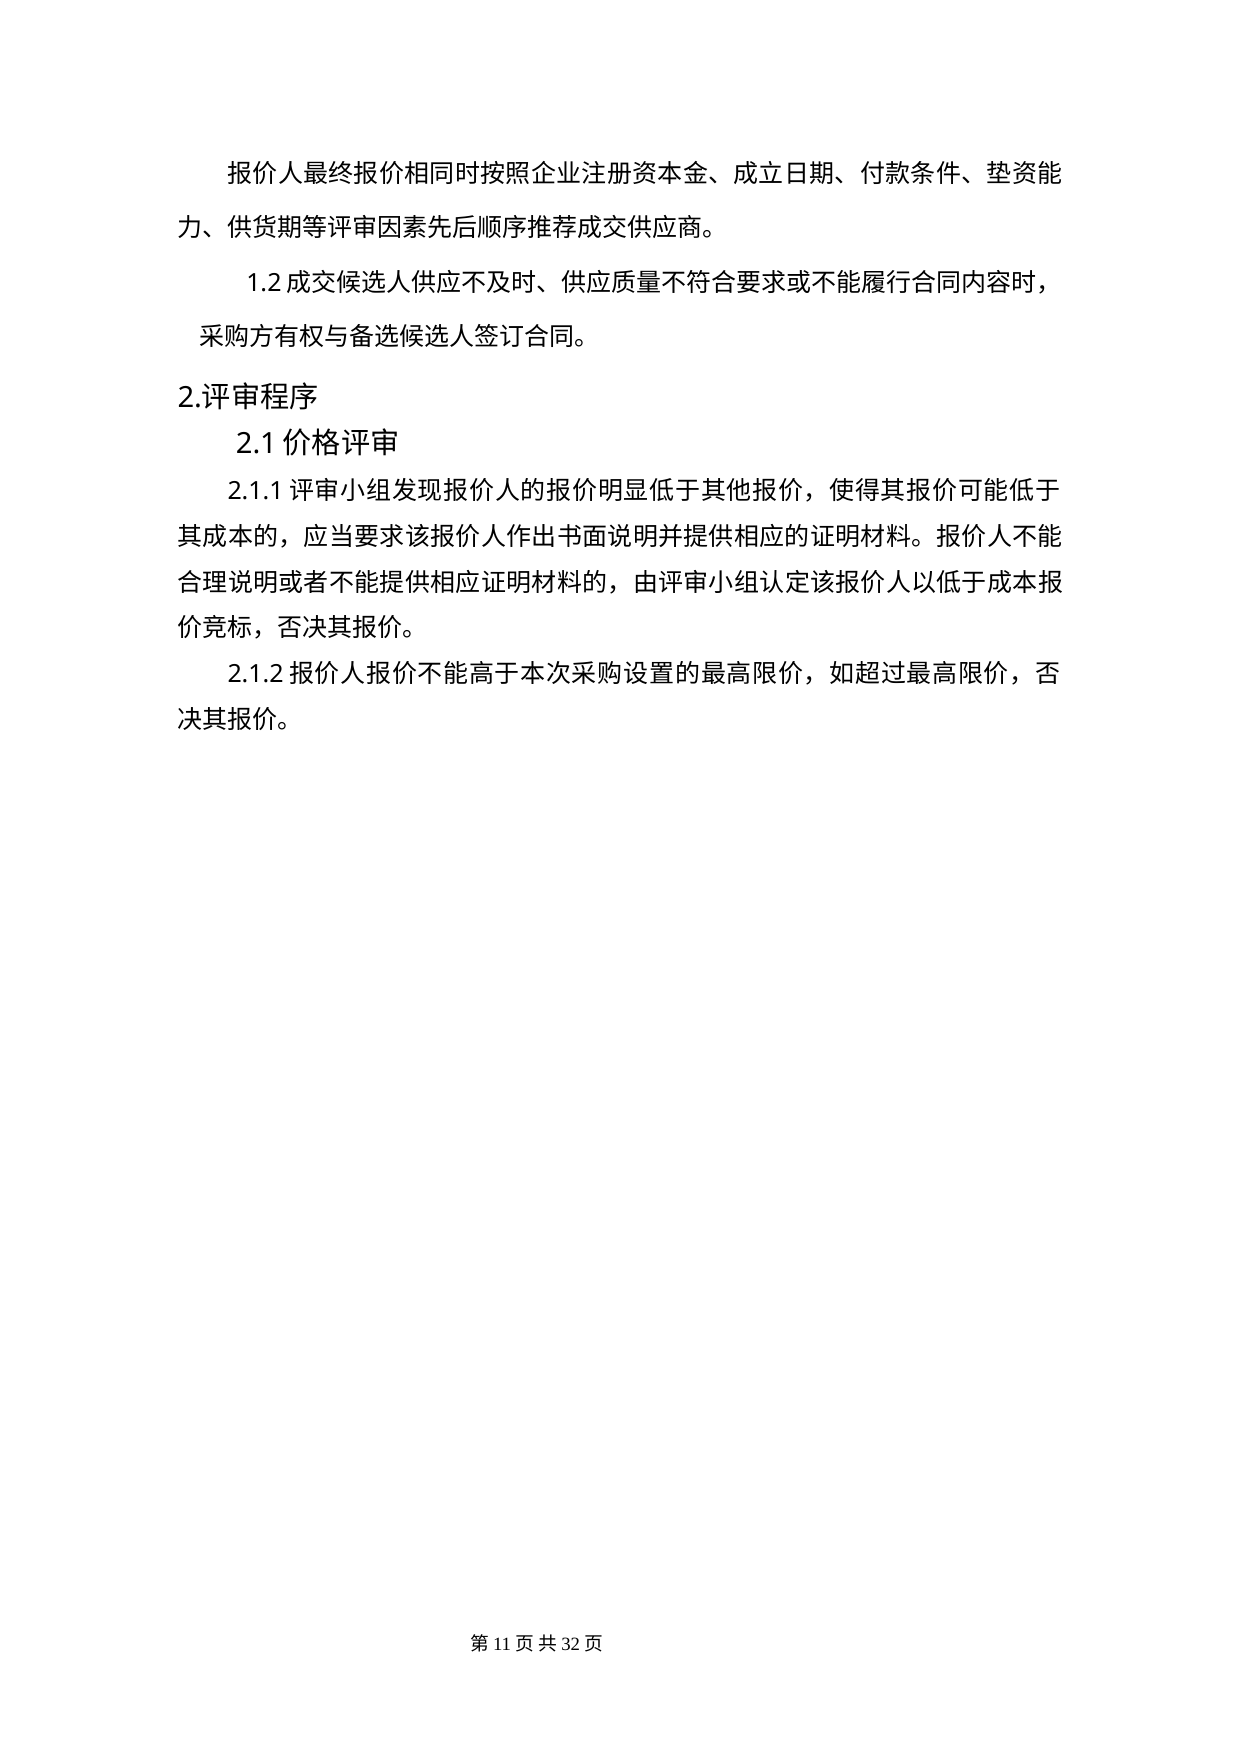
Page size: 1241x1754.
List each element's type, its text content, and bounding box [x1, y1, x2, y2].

text 1.2成交候选人供应不及时、供应质量不符合要求或不能履行合同内容时，采购方有权与备选候选人签订合同。 [199, 262, 1063, 353]
text 2.1价格评审 [177, 417, 1063, 463]
text 2.1.2报价人报价不能高于本次采购设置的最高限价，如超过最高限价，否决其报价。 [177, 646, 1063, 738]
text 2.1.1评审小组发现报价人的报价明显低于其他报价，使得其报价可能低于其成本的，应当要求该报价人作出书面说明并提供相应的证明材料。报价人不能合理说明或者不能提供相应证明材料的，由评审小组认定该报价人以低于成本报价竞标，否决其报价。 [177, 463, 1063, 646]
text 2.评审程序 [177, 371, 1063, 417]
text 报价人最终报价相同时按照企业注册资本金、成立日期、付款条件、垫资能力、供货期等评审因素先后顺序推荐成交供应商。 [177, 153, 1063, 244]
